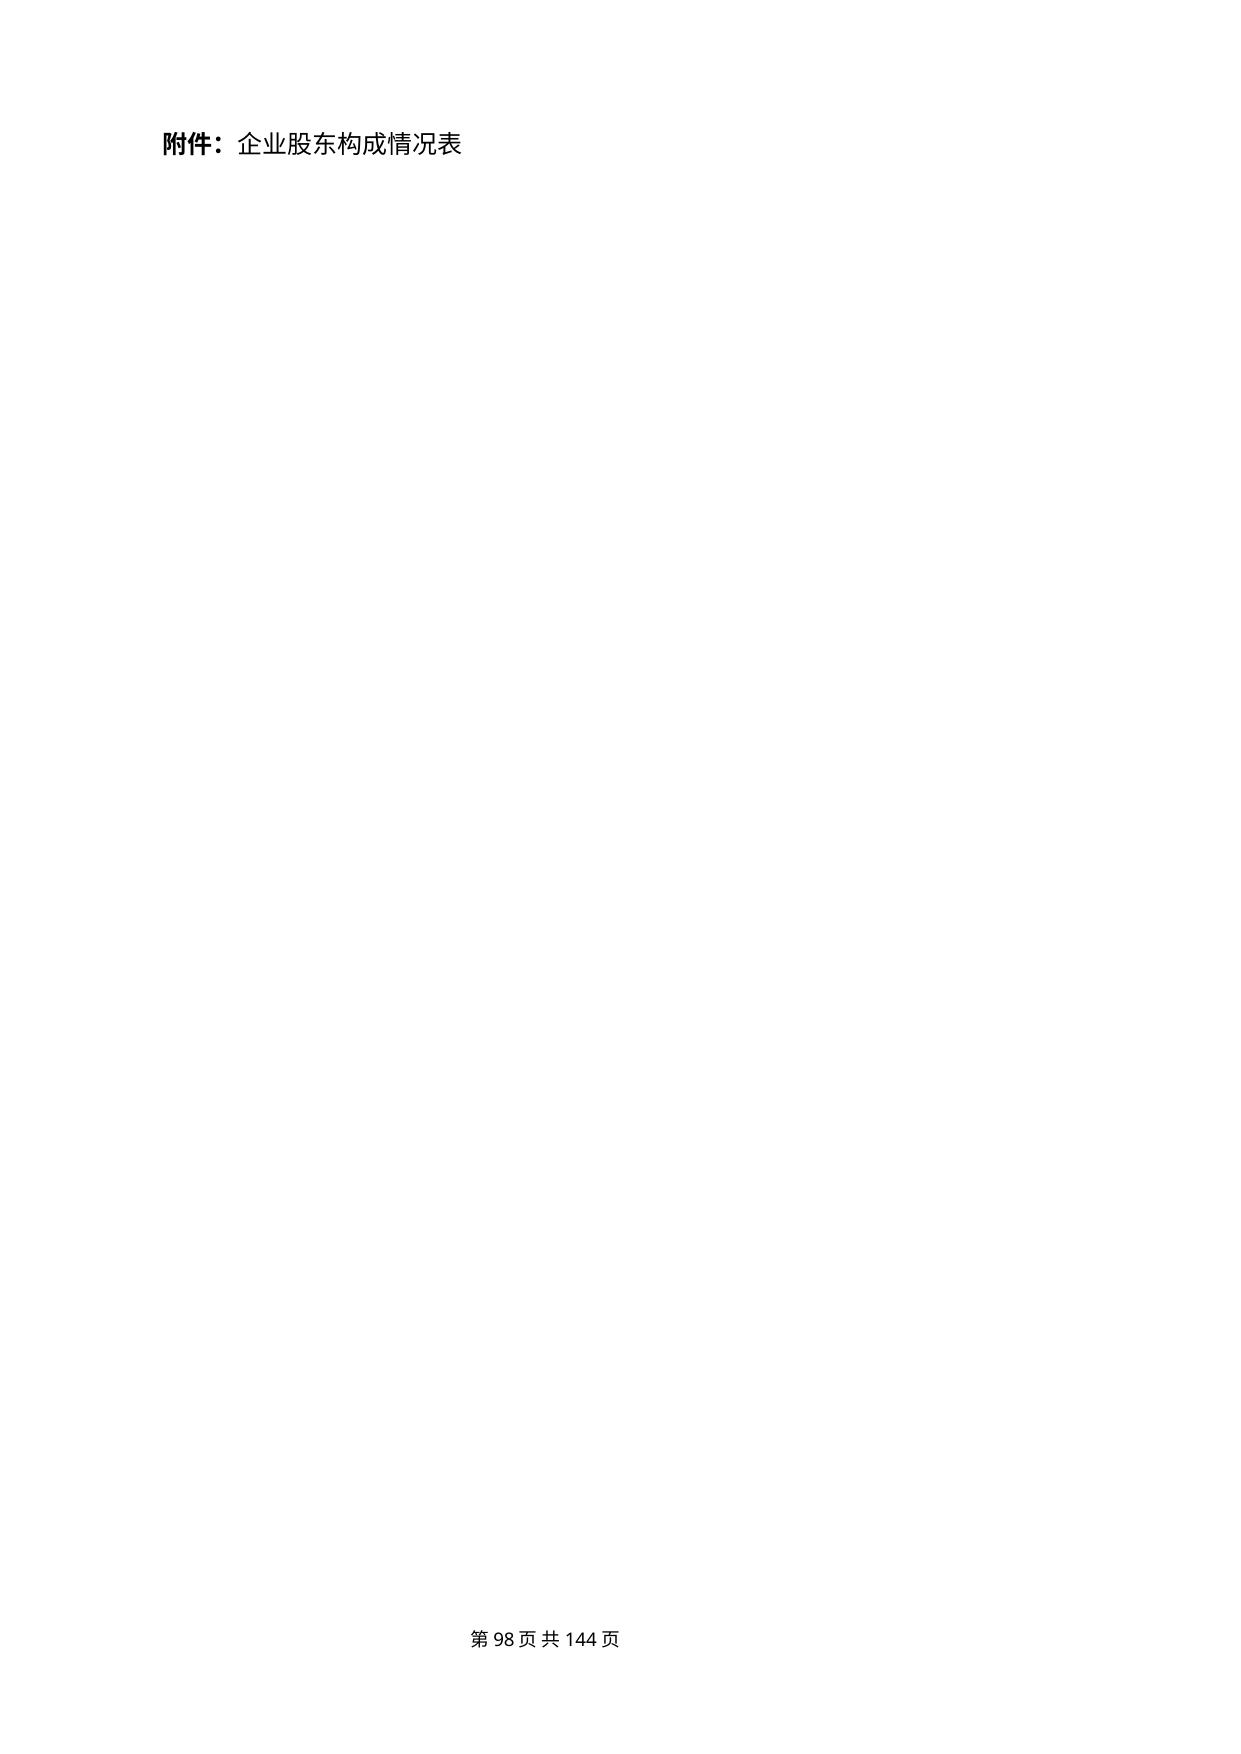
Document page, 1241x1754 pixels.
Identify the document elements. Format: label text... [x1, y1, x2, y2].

text 附件：企业股东构成情况表 [118, 124, 1122, 160]
